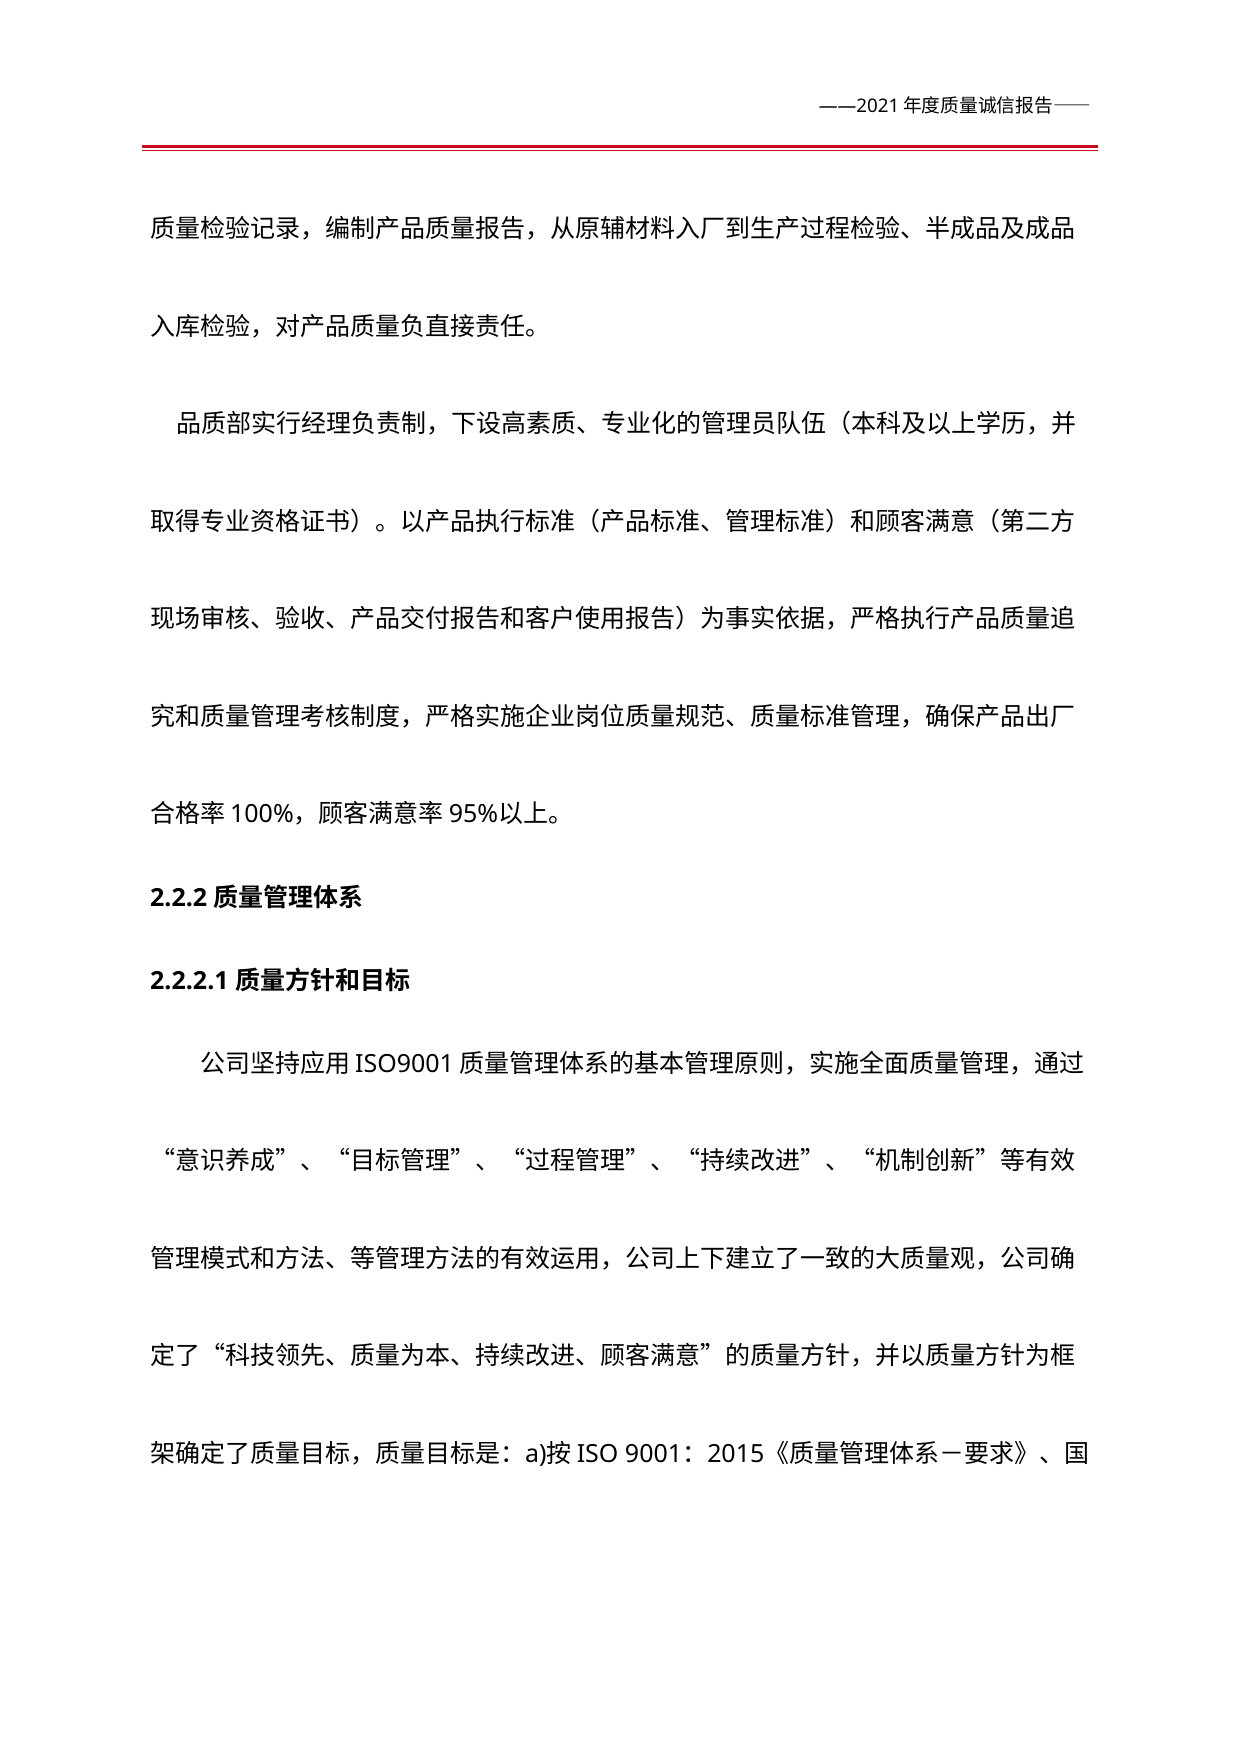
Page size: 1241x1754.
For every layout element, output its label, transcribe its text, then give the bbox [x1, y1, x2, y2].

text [150, 194, 1090, 844]
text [150, 1029, 1090, 1484]
text 2.2.2.1 质量方针和目标 [150, 946, 1090, 1011]
text 2.2.2 质量管理体系 [150, 863, 1090, 928]
